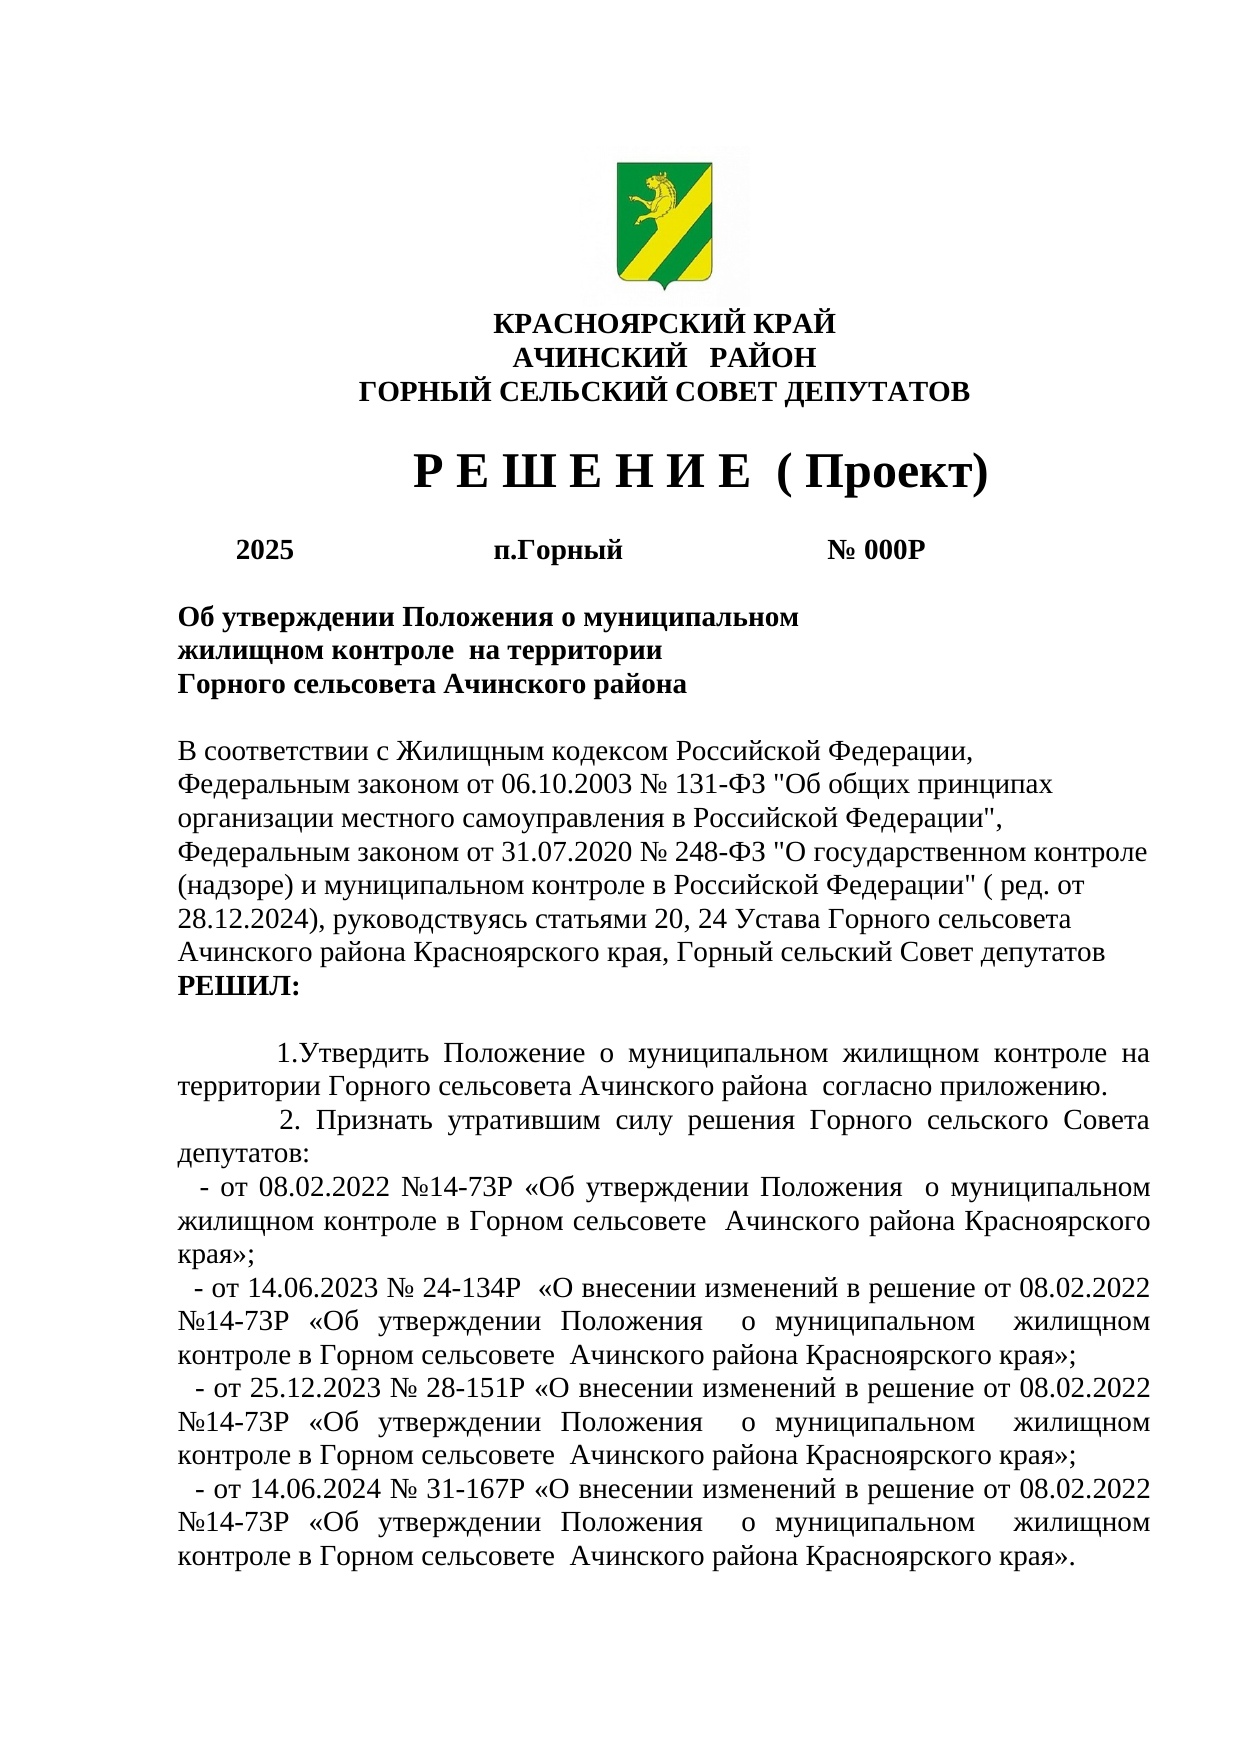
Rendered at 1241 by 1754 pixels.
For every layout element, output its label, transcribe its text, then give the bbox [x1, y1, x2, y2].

text - от 14.06.2024 № 31-167Р «О внесении изменений в решение от 08.02.2022 №14-73Р «Об утверждении Положения о муниципальном жилищном контроле в Горном сельсовете Ачинского района Красноярского края». [177, 1471, 1152, 1572]
text 2. Признать утратившим силу решения Горного сельского Совета депутатов: [177, 1102, 1152, 1169]
picture [578, 146, 750, 307]
text АЧИНСКИЙ РАЙОН [177, 340, 1152, 374]
text В соответствии с Жилищным кодексом Российской Федерации, Федеральным законом от 06.10.2003 № 131-ФЗ "Об общих принципах организации местного самоуправления в Российской Федерации", Федеральным законом от 31.07.2020 № 248-ФЗ "О государственном контроле (надзоре) и муниципальном контроле в Российской Федерации" ( ред. от 28.12.2024), руководствуясь статьями 20, 24 Устава Горного сельсовета Ачинского района Красноярского края, Горный сельский Совет депутатов РЕШИЛ: [177, 733, 1152, 1001]
text - от 14.06.2023 № 24-134Р «О внесении изменений в решение от 08.02.2022 №14-73Р «Об утверждении Положения о муниципальном жилищном контроле в Горном сельсовете Ачинского района Красноярского края»; [177, 1270, 1152, 1370]
text Р Е Ш Е Н И Е ( Проект) [177, 441, 1152, 498]
text - от 25.12.2023 № 28-151Р «О внесении изменений в решение от 08.02.2022 №14-73Р «Об утверждении Положения о муниципальном жилищном контроле в Горном сельсовете Ачинского района Красноярского края»; [177, 1370, 1152, 1471]
text КРАСНОЯРСКИЙ КРАЙ [177, 307, 1152, 340]
text 1.Утвердить Положение о муниципальном жилищном контроле на территории Горного сельсовета Ачинского района согласно приложению. [177, 1035, 1152, 1102]
text Горного сельсовета Ачинского района [177, 666, 1152, 699]
text ГОРНЫЙ СЕЛЬСКИЙ СОВЕТ ДЕПУТАТОВ [177, 374, 1152, 407]
text 2025 п.Горный № 000Р [177, 532, 1152, 565]
text жилищном контроле на территории [177, 632, 1152, 666]
text - от 08.02.2022 №14-73Р «Об утверждении Положения о муниципальном жилищном контроле в Горном сельсовете Ачинского района Красноярского края»; [177, 1169, 1152, 1270]
text Об утверждении Положения о муниципальном [177, 599, 1152, 632]
